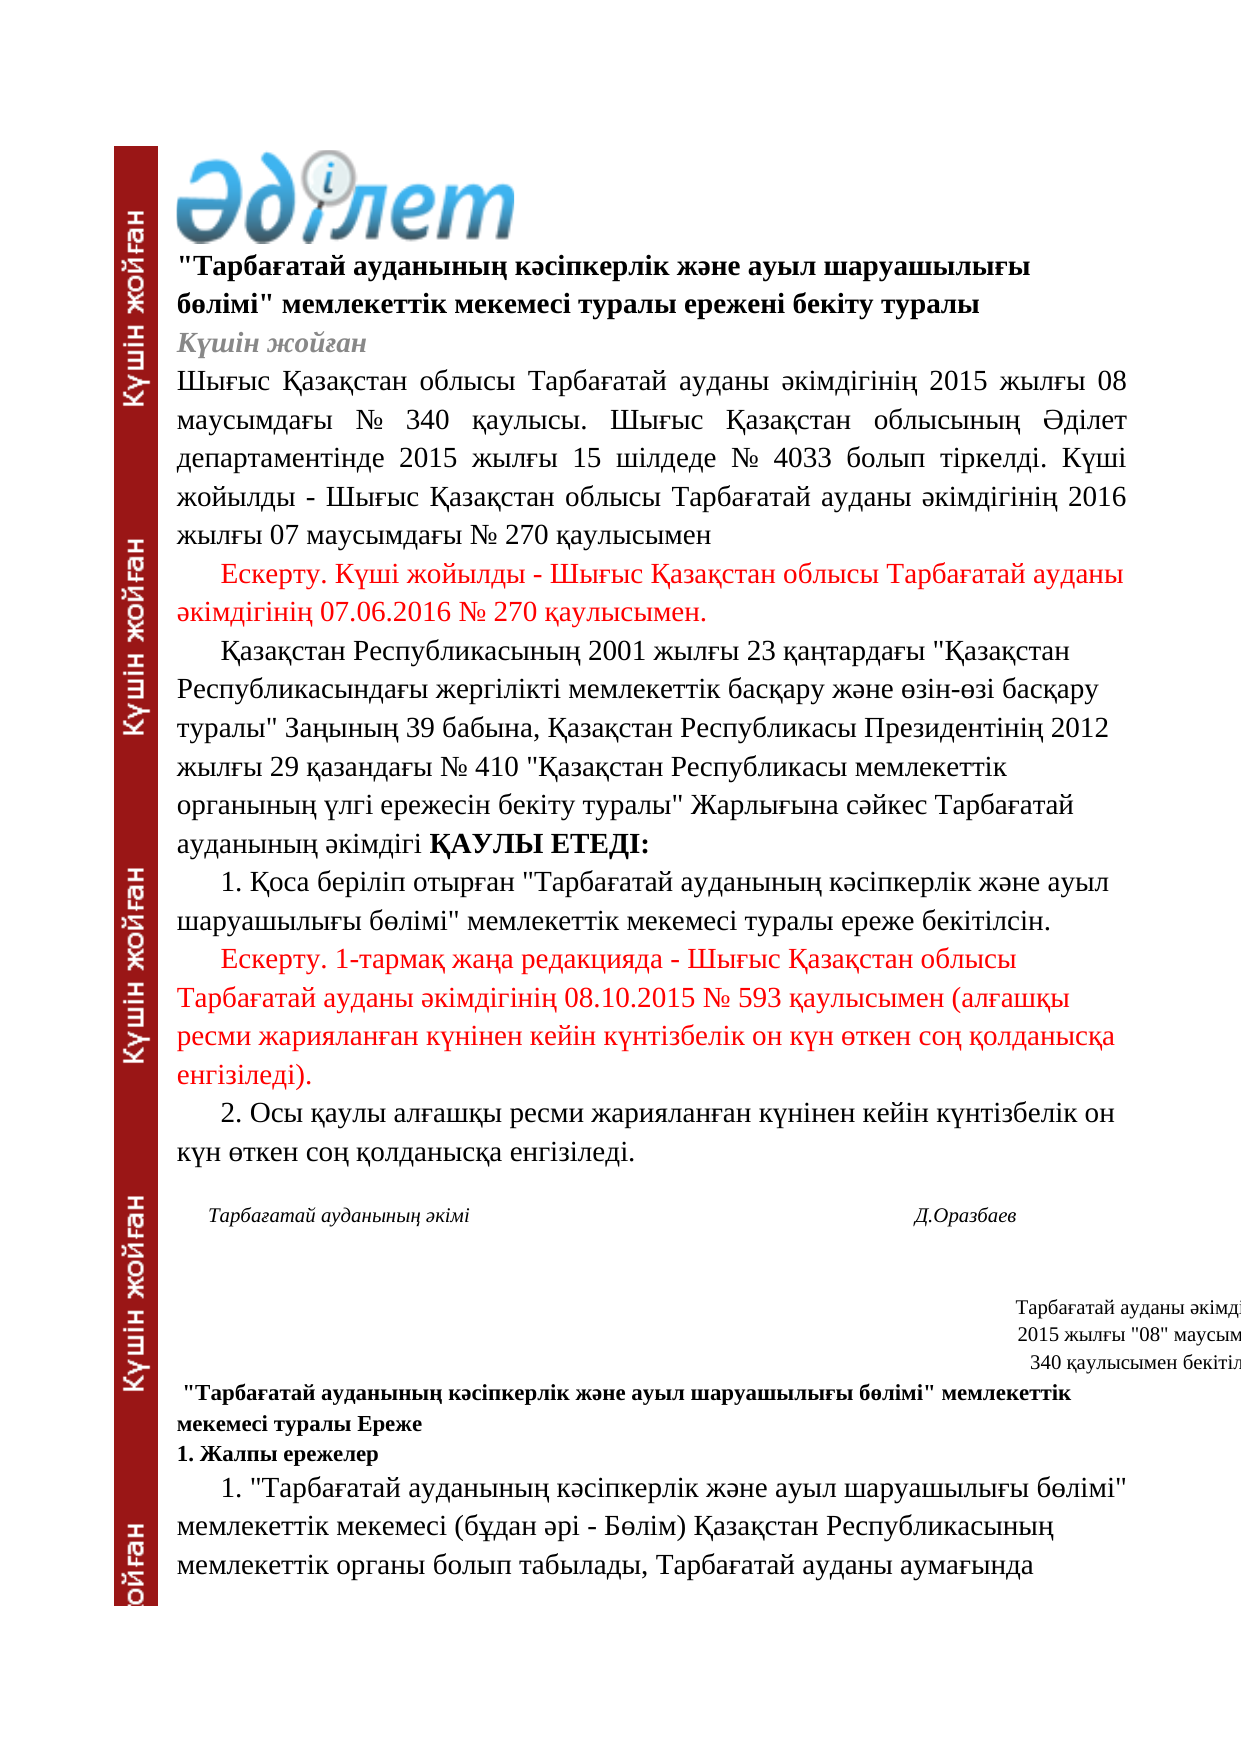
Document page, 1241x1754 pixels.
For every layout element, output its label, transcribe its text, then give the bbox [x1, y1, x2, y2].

table_header Д.Оразбаев [913, 1202, 1240, 1233]
picture [114, 1466, 158, 1470]
picture [114, 1581, 158, 1606]
text Ескерту. Күші жойылды - Шығыс Қазақстан облысы Тарбағатай ауданы әкімдігінің 07.06.2016 № 270 қаулысымен. Қазақстан Республикасының 2001 жылғы 23 қаңтардағы "Қазақстан Республикасындағы жергілікті мемлекеттік басқару және өзін-өзі басқару туралы" Заңының 39 бабына, Қазақстан Республикасы Президентінің 2012 жылғы 29 қазандағы № 410 "Қазақстан Республикасы мемлекеттік органының үлгі ережесін бекіту туралы" Жарлығына сәйкес Тарбағатай ауданының әкімдігі ҚАУЛЫ ЕТЕДІ: 1. Қоса беріліп отырған "Тарбағатай ауданының кәсіпкерлік және ауыл шаруашылығы бөлімі" мемлекеттік мекемесі туралы ереже бекітілсін. Ескерту. 1-тармақ жаңа редакцияда - Шығыс Қазақстан облысы Тарбағатай ауданы әкімдігінің 08.10.2015 № 593 қаулысымен (алғашқы ресми жарияланған күнінен кейін күнтізбелік он күн өткен соң қолданысқа енгізіледі). 2. Осы қаулы алғашқы ресми жарияланған күнінен кейін күнтізбелік он күн өткен соң қолданысқа енгізіледі. [112, 556, 1128, 1198]
text "Тарбағатай ауданының кәсіпкерлік және ауыл шаруашылығы бөлімі" мемлекеттік мекемесі туралы Ереже 1. Жалпы ережелер [112, 1379, 1128, 1466]
picture [176, 150, 515, 244]
table_header Тарбағатай ауданының әкімі [101, 1202, 913, 1233]
text Шығыс Қазақстан облысы Тарбағатай ауданы әкімдігінің 2015 жылғы 08 маусымдағы № 340 қаулысы. Шығыс Қазақстан облысының Әділет департаментінде 2015 жылғы 15 шілдеде № 4033 болып тіркелді. Күші жойылды - Шығыс Қазақстан облысы Тарбағатай ауданы әкімдігінің 2016 жылғы 07 маусымдағы № 270 қаулысымен [112, 363, 1128, 551]
table_header Тарбағатай ауданы әкімдігінің 2015 жылғы "08" маусымдағы 340 қаулысымен бекітілген [912, 1293, 1240, 1379]
table_header [101, 1293, 912, 1379]
picture [114, 358, 158, 363]
picture [114, 1233, 158, 1293]
picture [114, 320, 158, 325]
text "Тарбағатай ауданының кәсіпкерлік және ауыл шаруашылығы бөлімі" мемлекеттік мекемесі туралы ережені бекіту туралы [112, 248, 1128, 320]
picture [114, 551, 158, 556]
text Күшін жойған [112, 325, 1128, 358]
picture [114, 1198, 158, 1202]
picture [114, 146, 158, 248]
